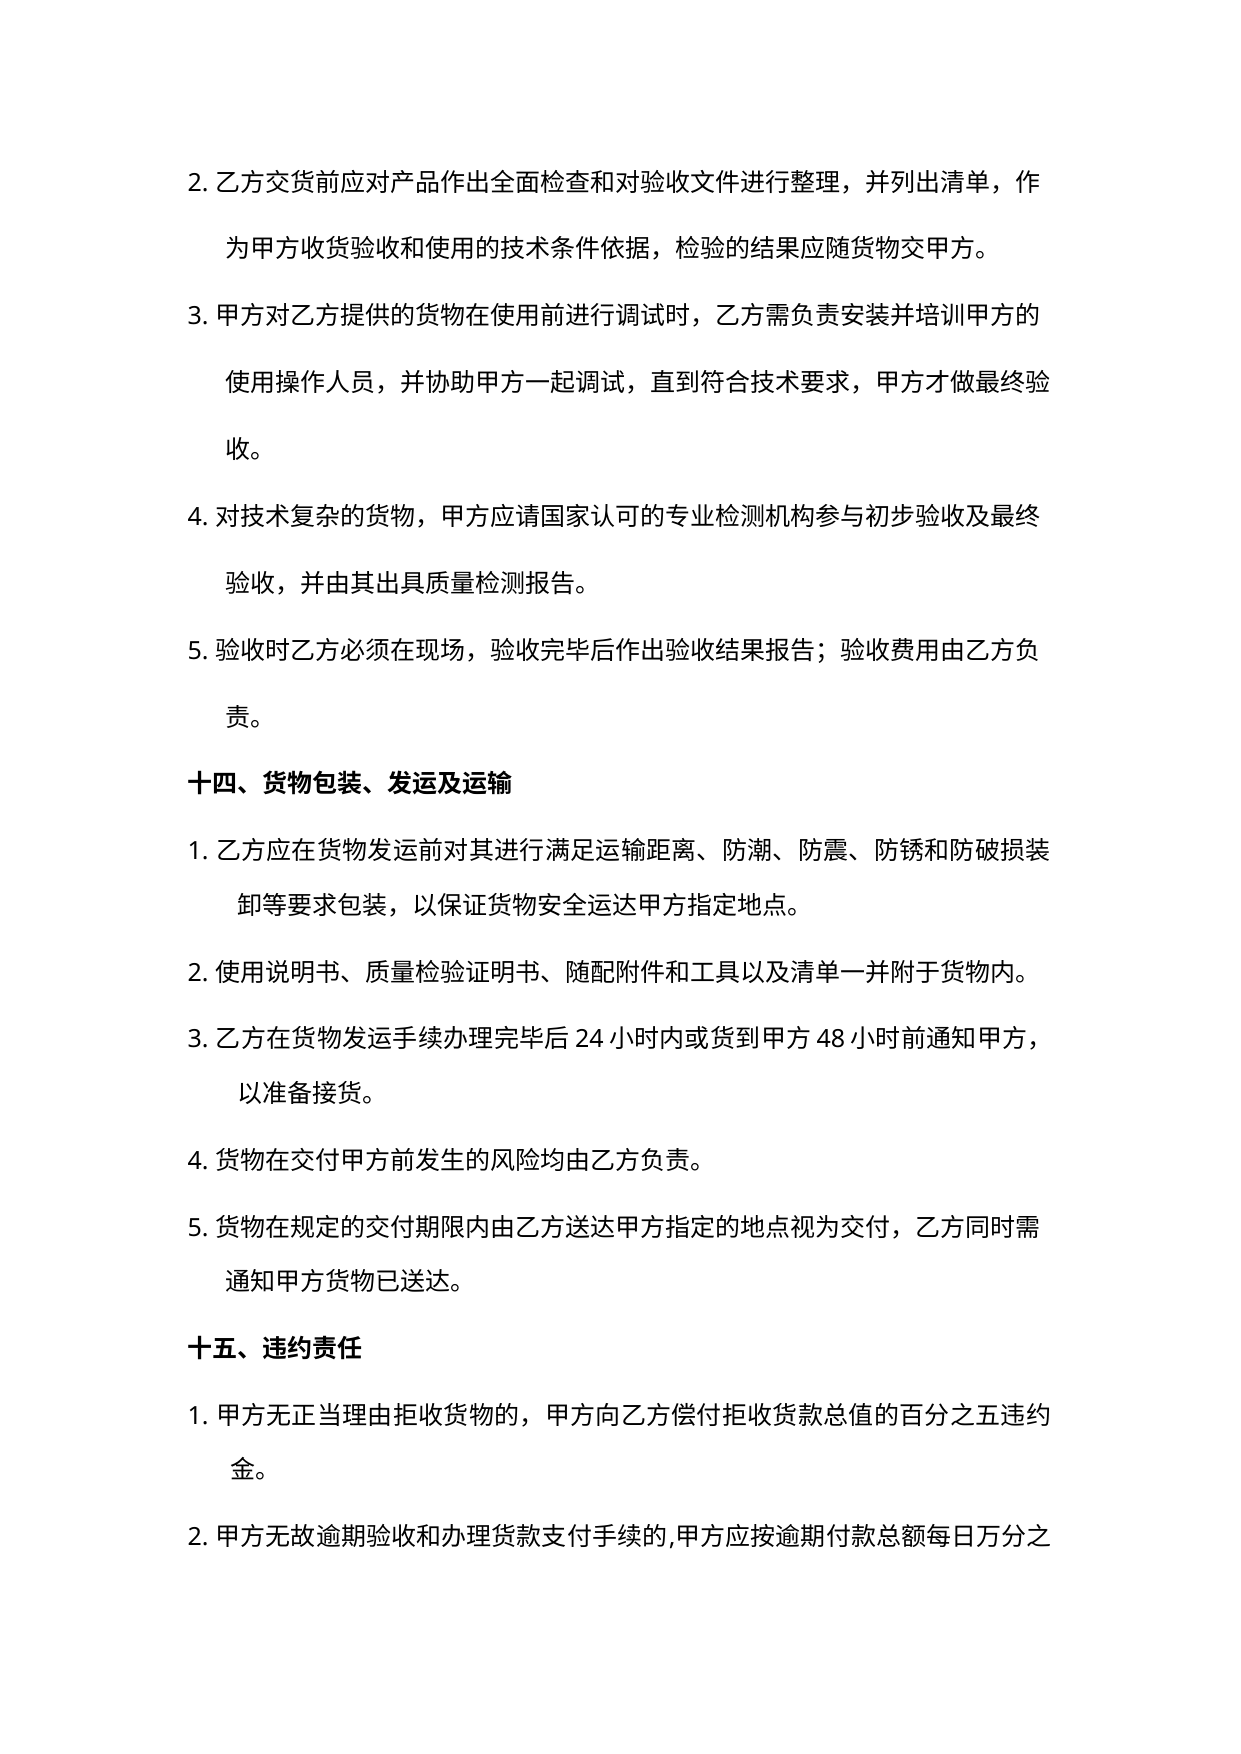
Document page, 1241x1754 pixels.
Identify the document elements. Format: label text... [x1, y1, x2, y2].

text 十四、货物包装、发运及运输 [187, 764, 1053, 800]
text 十五、违约责任 [187, 1328, 1053, 1364]
text 5. 货物在规定的交付期限内由乙方送达甲方指定的地点视为交付，乙方同时需 [187, 1207, 1050, 1243]
text 为甲方收货验收和使用的技术条件依据，检验的结果应随货物交甲方。 [187, 229, 1053, 265]
text 3. 甲方对乙方提供的货物在使用前进行调试时，乙方需负责安装并培训甲方的 [187, 296, 1053, 332]
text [187, 1516, 1053, 1553]
text 1. 乙方应在货物发运前对其进行满足运输距离、防潮、防震、防锈和防破损装卸等要求包装，以保证货物安全运达甲方指定地点。 [187, 831, 1053, 921]
text 4. 对技术复杂的货物，甲方应请国家认可的专业检测机构参与初步验收及最终 [187, 496, 1053, 533]
text 通知甲方货物已送达。 [225, 1261, 1050, 1298]
text 使用操作人员，并协助甲方一起调试，直到符合技术要求，甲方才做最终验 [187, 363, 1053, 399]
text 3. 乙方在货物发运手续办理完毕后24小时内或货到甲方48小时前通知甲方，以准备接货。 [187, 1019, 1053, 1109]
text 2. 使用说明书、质量检验证明书、随配附件和工具以及清单一并附于货物内。 [187, 952, 1053, 988]
text 5. 验收时乙方必须在现场，验收完毕后作出验收结果报告；验收费用由乙方负 [187, 630, 1053, 666]
text 责。 [187, 697, 1053, 733]
text 2. 乙方交货前应对产品作出全面检查和对验收文件进行整理，并列出清单，作 [187, 162, 1053, 198]
text 4. 货物在交付甲方前发生的风险均由乙方负责。 [187, 1140, 1053, 1176]
text 收。 [187, 429, 1053, 466]
text 验收，并由其出具质量检测报告。 [187, 563, 1053, 599]
text 1. 甲方无正当理由拒收货物的，甲方向乙方偿付拒收货款总值的百分之五违约金。 [187, 1395, 1053, 1486]
